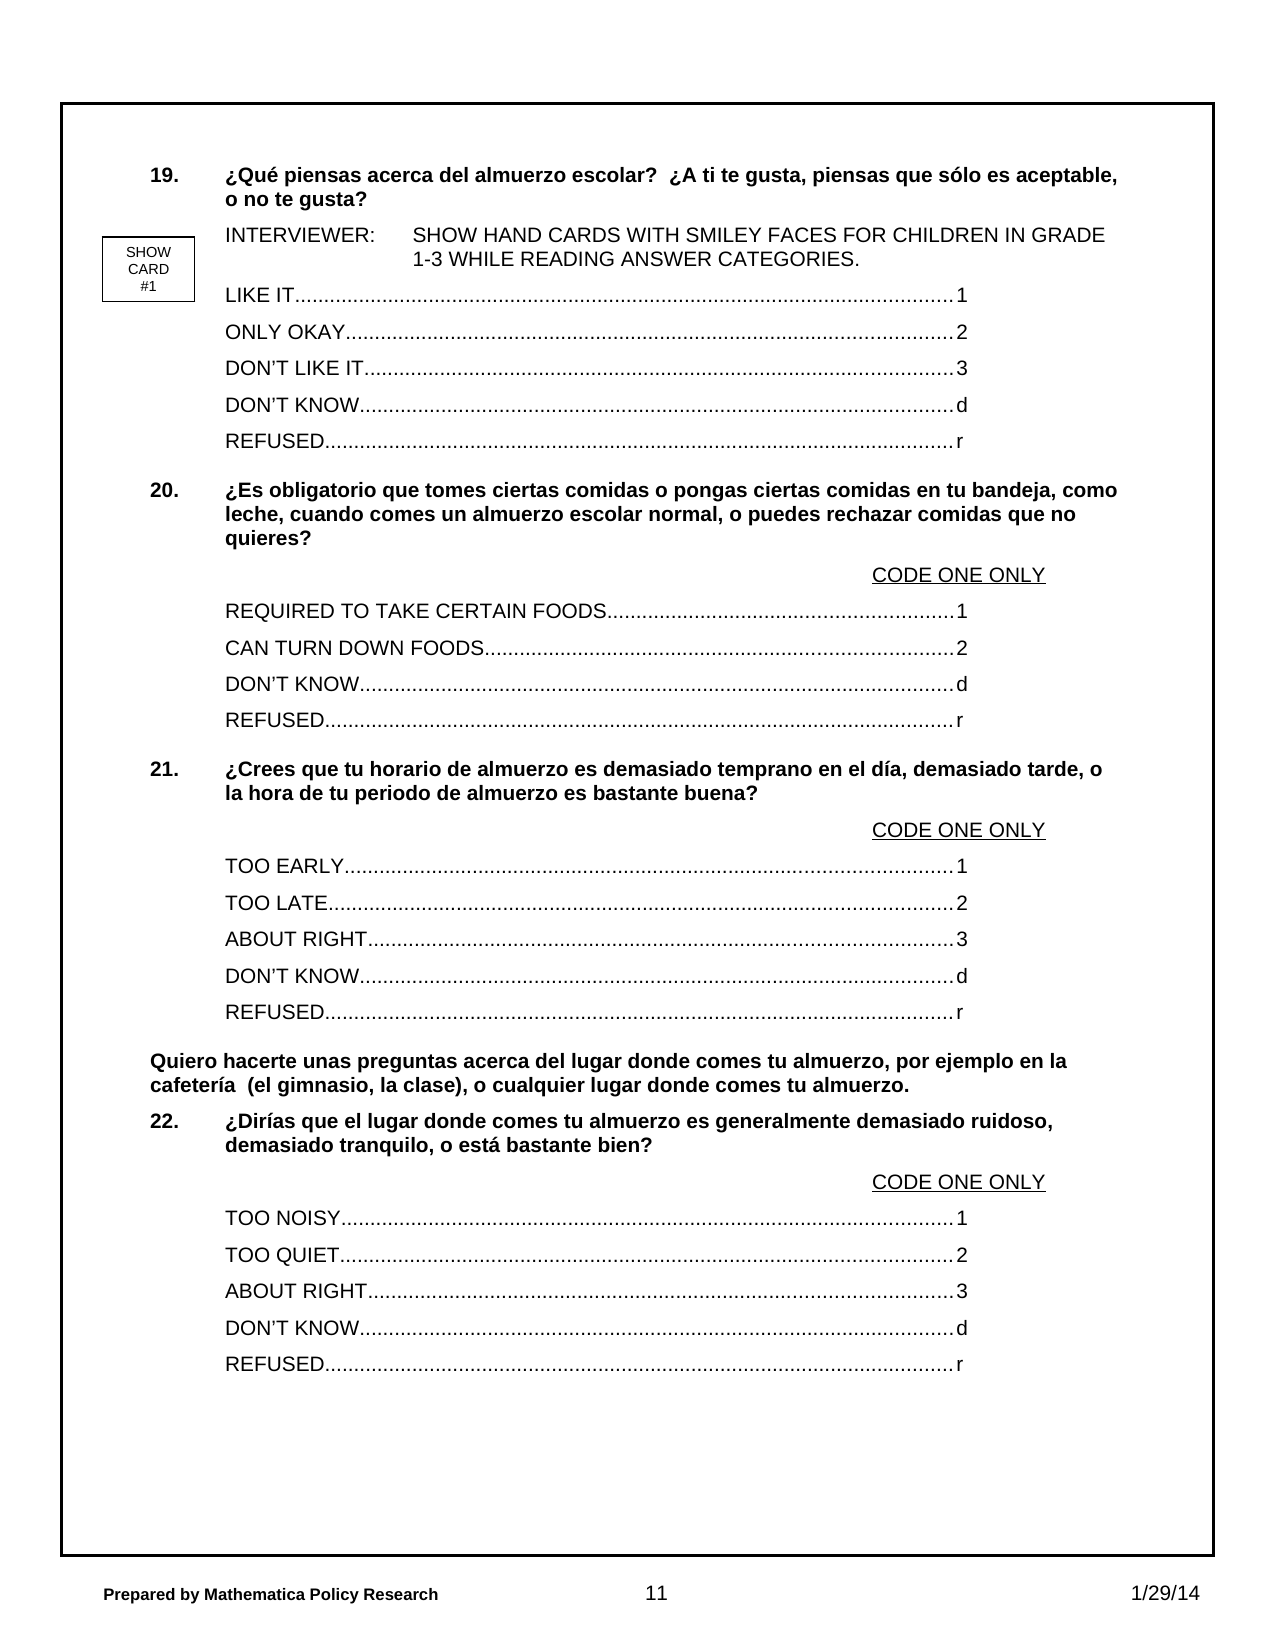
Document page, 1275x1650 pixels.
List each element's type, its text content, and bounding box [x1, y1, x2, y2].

text REQUIRED TO TAKE CERTAIN FOODS 1 [225, 599, 928, 623]
text INTERVIEWER: SHOW HAND CARDS WITH SMILEY FACES FOR CHILDREN IN GRADE 1-3 WHILE READING ANSWER CATEGORIES. [225, 223, 1125, 271]
text REFUSED r [225, 429, 928, 453]
text TOO EARLY 1 [225, 854, 928, 878]
text 20. ¿Es obligatorio que tomes ciertas comidas o pongas ciertas comidas en tu bandeja, como leche, cuando comes un almuerzo escolar normal, o puedes rechazar comidas que no quieres? [150, 478, 1125, 550]
text DON’T LIKE IT 3 [225, 356, 928, 380]
text TOO NOISY 1 [225, 1206, 928, 1230]
text ABOUT RIGHT 3 [225, 1279, 928, 1303]
text DON’T KNOW d [225, 963, 928, 987]
text DON’T KNOW d [225, 672, 928, 696]
text ABOUT RIGHT 3 [225, 927, 928, 951]
text REFUSED r [225, 1352, 928, 1376]
text 19. ¿Qué piensas acerca del almuerzo escolar? ¿A ti te gusta, piensas que sólo es aceptable, o no te gusta? [150, 162, 1125, 210]
text LIKE IT 1 [225, 283, 928, 307]
text CAN TURN DOWN FOODS 2 [225, 635, 928, 659]
text Quiero hacerte unas preguntas acerca del lugar donde comes tu almuerzo, por ejemplo en la cafetería (el gimnasio, la clase), o cualquier lugar donde comes tu almuerzo. [150, 1049, 1125, 1097]
text 21. ¿Crees que tu horario de almuerzo es demasiado temprano en el día, demasiado tarde, o la hora de tu periodo de almuerzo es bastante buena? [150, 757, 1125, 805]
text DON’T KNOW d [225, 1316, 928, 1339]
text 22. ¿Dirías que el lugar donde comes tu almuerzo es generalmente demasiado ruidoso, demasiado tranquilo, o está bastante bien? [150, 1109, 1125, 1157]
text DON’T KNOW d [225, 393, 928, 417]
text TOO LATE 2 [225, 891, 928, 914]
text TOO QUIET 2 [225, 1243, 928, 1267]
text ONLY OKAY 2 [225, 320, 928, 344]
text REFUSED r [225, 708, 928, 732]
text REFUSED r [225, 1000, 928, 1024]
